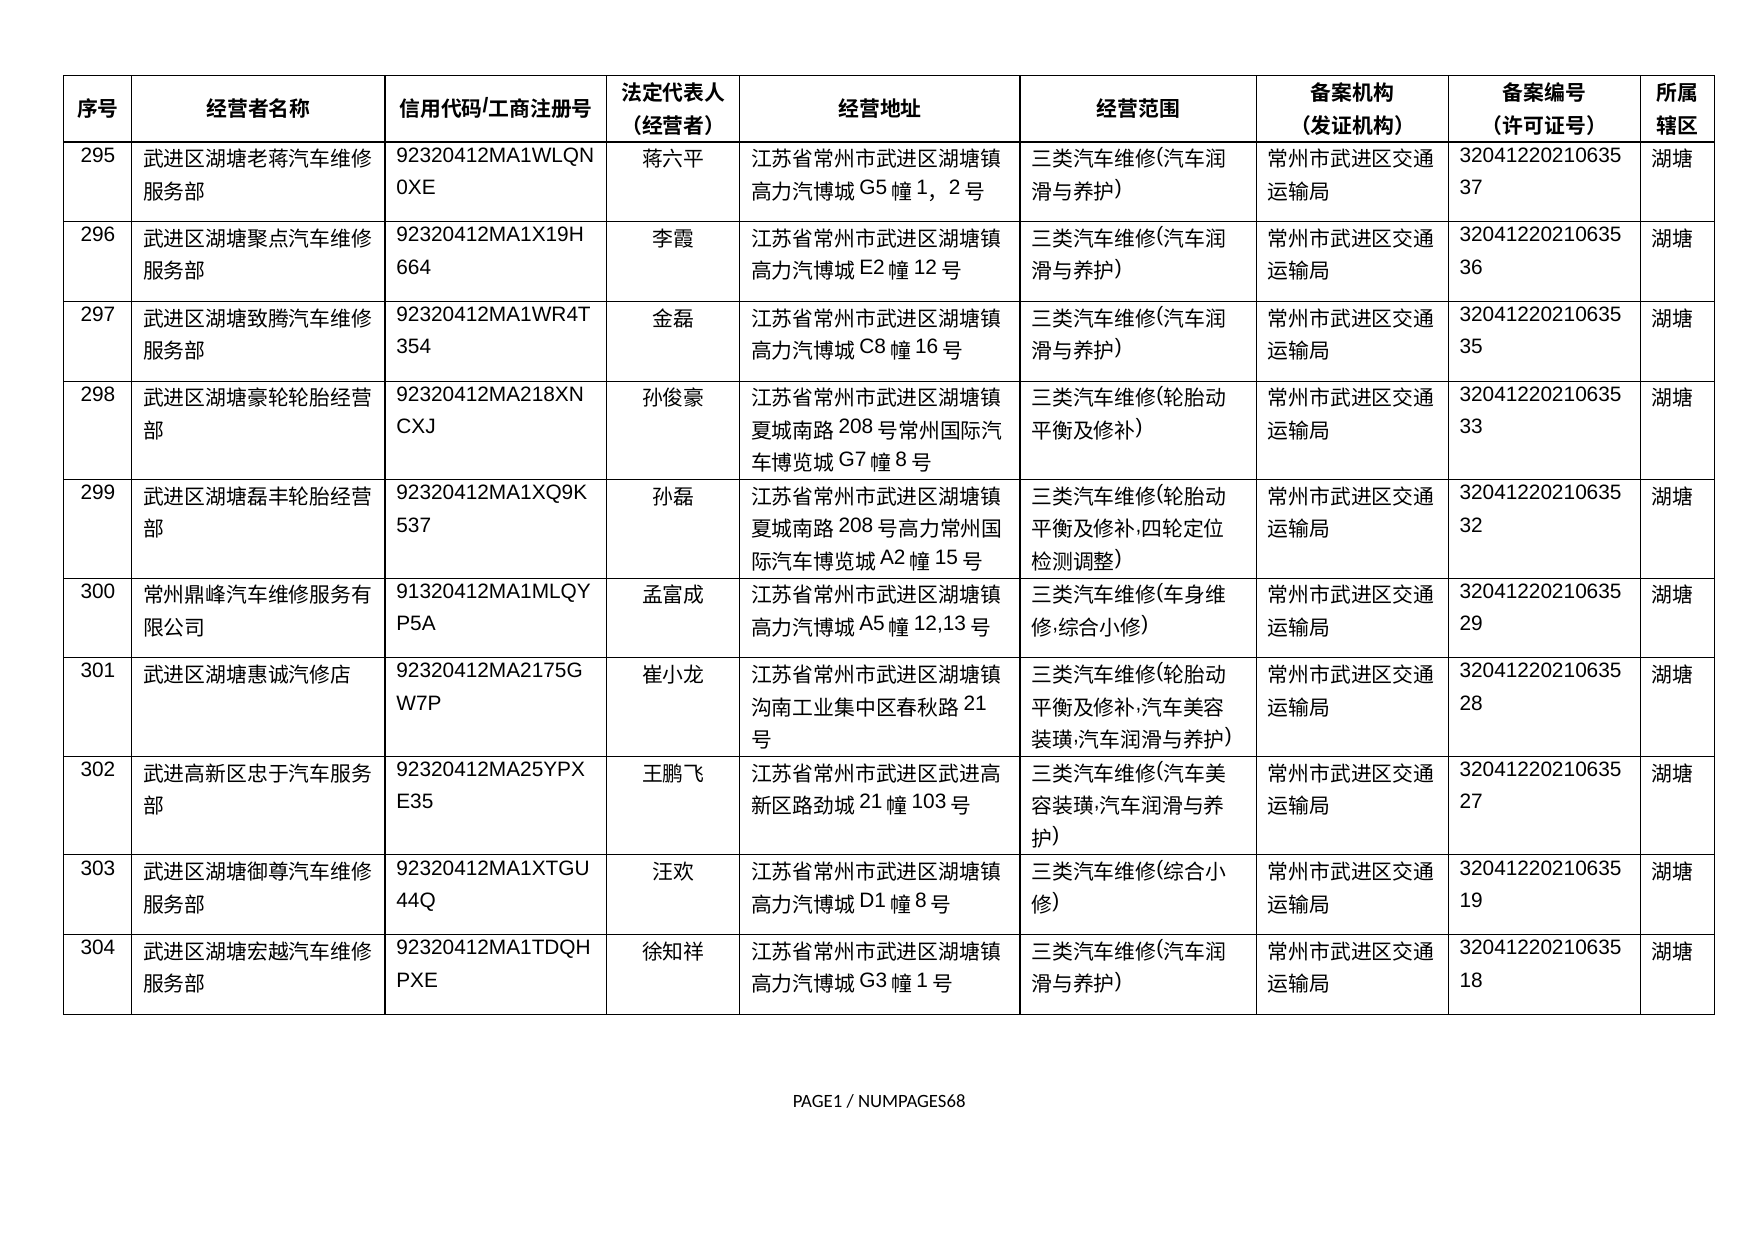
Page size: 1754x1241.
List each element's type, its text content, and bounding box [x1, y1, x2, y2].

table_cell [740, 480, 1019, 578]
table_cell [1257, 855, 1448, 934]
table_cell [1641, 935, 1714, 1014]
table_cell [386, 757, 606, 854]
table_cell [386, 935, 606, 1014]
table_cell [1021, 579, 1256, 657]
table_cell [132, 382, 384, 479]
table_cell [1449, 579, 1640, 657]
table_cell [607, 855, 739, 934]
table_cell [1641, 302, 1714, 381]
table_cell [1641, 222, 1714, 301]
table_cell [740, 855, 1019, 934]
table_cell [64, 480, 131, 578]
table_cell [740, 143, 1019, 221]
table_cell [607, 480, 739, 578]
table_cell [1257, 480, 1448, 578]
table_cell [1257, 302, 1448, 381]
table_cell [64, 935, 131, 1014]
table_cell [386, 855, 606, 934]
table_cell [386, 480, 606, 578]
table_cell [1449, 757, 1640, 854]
table_header 备案编号 （许可证号） [1449, 76, 1640, 141]
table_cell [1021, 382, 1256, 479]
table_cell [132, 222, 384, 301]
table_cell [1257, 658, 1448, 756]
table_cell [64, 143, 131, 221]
table_header 所属辖区 [1641, 76, 1714, 141]
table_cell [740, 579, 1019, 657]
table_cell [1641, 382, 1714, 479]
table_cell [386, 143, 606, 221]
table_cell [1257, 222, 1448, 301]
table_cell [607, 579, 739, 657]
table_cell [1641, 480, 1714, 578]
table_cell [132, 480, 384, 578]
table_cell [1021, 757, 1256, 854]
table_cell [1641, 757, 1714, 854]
table_header 备案机构 （发证机构） [1257, 76, 1448, 141]
table_header 序号 [64, 76, 131, 141]
table_header 经营地址 [740, 76, 1019, 141]
table_header 经营者名称 [132, 76, 384, 141]
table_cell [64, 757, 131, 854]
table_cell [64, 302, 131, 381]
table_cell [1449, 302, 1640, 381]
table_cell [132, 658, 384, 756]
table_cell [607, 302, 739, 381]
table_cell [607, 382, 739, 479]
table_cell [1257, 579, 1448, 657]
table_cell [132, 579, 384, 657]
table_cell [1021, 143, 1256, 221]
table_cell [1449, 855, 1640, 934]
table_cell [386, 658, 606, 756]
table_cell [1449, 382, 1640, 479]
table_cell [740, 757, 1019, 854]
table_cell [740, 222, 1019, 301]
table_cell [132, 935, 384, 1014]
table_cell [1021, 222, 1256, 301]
table_header 信用代码/工商注册号 [386, 76, 606, 141]
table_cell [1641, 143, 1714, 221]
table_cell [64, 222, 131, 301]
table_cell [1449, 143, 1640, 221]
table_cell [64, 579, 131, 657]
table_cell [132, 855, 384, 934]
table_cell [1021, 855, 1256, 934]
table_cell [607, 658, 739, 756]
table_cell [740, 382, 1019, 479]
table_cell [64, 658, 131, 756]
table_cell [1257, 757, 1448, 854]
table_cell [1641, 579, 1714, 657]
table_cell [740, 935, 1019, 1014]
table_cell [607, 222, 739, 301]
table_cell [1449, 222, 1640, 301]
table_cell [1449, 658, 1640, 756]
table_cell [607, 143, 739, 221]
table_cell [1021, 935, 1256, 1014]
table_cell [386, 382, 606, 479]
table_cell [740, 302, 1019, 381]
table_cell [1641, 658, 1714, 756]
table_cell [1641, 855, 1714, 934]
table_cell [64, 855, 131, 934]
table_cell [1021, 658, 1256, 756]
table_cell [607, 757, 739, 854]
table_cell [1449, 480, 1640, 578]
table_header 法定代表人（经营者） [607, 76, 739, 141]
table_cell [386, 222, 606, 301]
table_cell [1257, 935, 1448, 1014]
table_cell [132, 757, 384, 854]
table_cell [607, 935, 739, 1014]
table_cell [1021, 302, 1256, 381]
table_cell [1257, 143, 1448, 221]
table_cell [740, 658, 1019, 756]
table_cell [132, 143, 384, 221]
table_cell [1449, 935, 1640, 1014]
table_header 经营范围 [1021, 76, 1256, 141]
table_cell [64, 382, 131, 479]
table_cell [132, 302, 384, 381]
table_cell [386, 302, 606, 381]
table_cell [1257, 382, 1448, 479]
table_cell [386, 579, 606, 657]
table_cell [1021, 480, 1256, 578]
